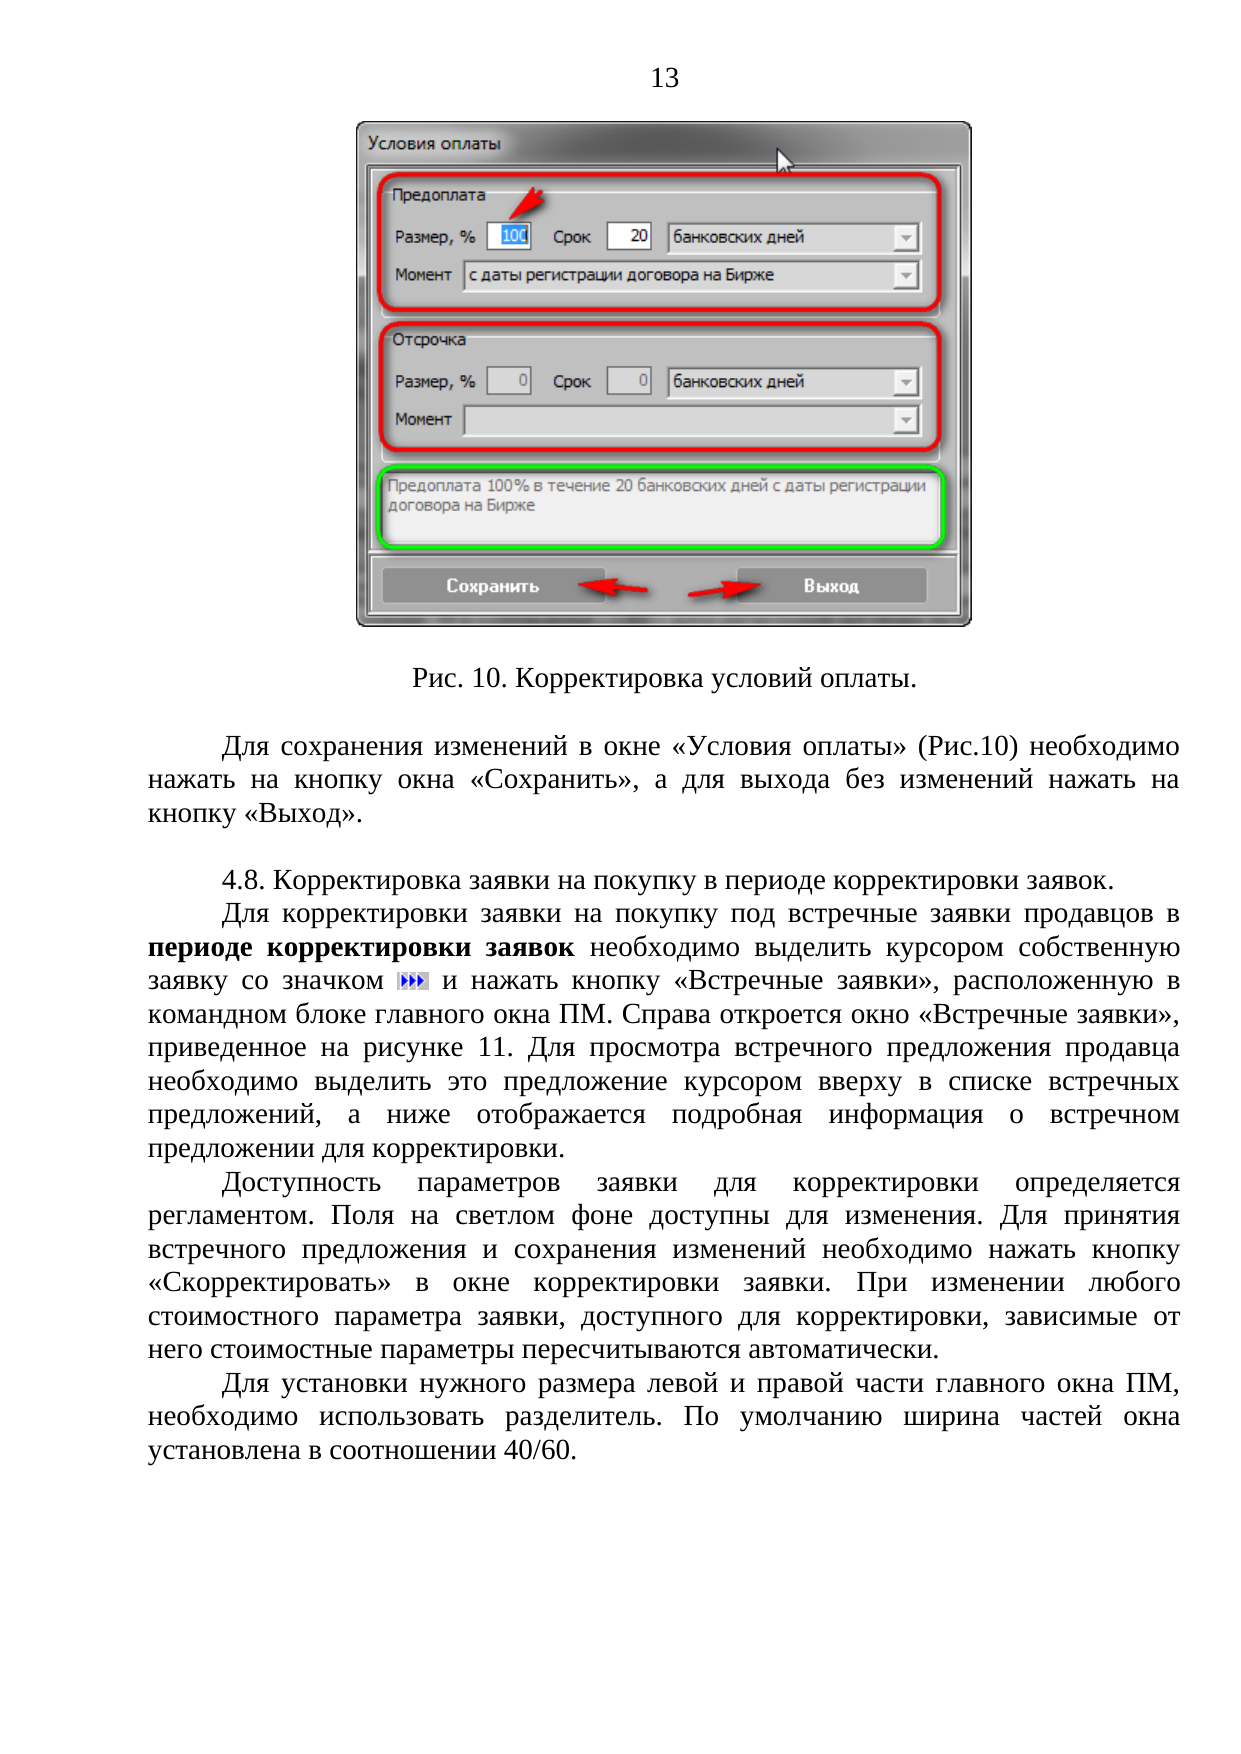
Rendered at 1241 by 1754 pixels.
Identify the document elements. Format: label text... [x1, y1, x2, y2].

text Доступность параметров заявки для корректировки определяется регламентом. Поля на светлом фоне доступны для изменения. Для принятия встречного предложения и сохранения изменений необходимо нажать кнопку «Скорректировать» в окне корректировки заявки. При изменении любого стоимостного параметра заявки, доступного для корректировки, зависимые от него стоимостные параметры пересчитываются автоматически. [148, 1164, 1181, 1365]
text Для установки нужного размера левой и правой части главного окна ПМ, необходимо использовать разделитель. По умолчанию ширина частей окна установлена в соотношении 40/60. [148, 1365, 1181, 1466]
text Для корректировки заявки на покупку под встречные заявки продавцов в периоде корректировки заявок необходимо выделить курсором собственную заявку со значком и нажать кнопку «Встречные заявки», расположенную в командном блоке главного окна ПМ. Справа откроется окно «Встречные заявки», приведенное на рисунке 11. Для просмотра встречного предложения продавца необходимо выделить это предложение курсором вверху в списке встречных предложений, а ниже отображается подробная информация о встречном предложении для корректировки. [148, 895, 1181, 1164]
picture [397, 972, 429, 990]
list Корректировка заявки на покупку в периоде корректировки заявок. [148, 862, 1181, 895]
text Для сохранения изменений в окне «Условия оплаты» (Рис.10) необходимо нажать на кнопку окна «Сохранить», а для выхода без изменений нажать на кнопку «Выход». [148, 728, 1181, 828]
picture [356, 121, 972, 627]
text Рис. 10. Корректировка условий оплаты. [148, 661, 1181, 694]
